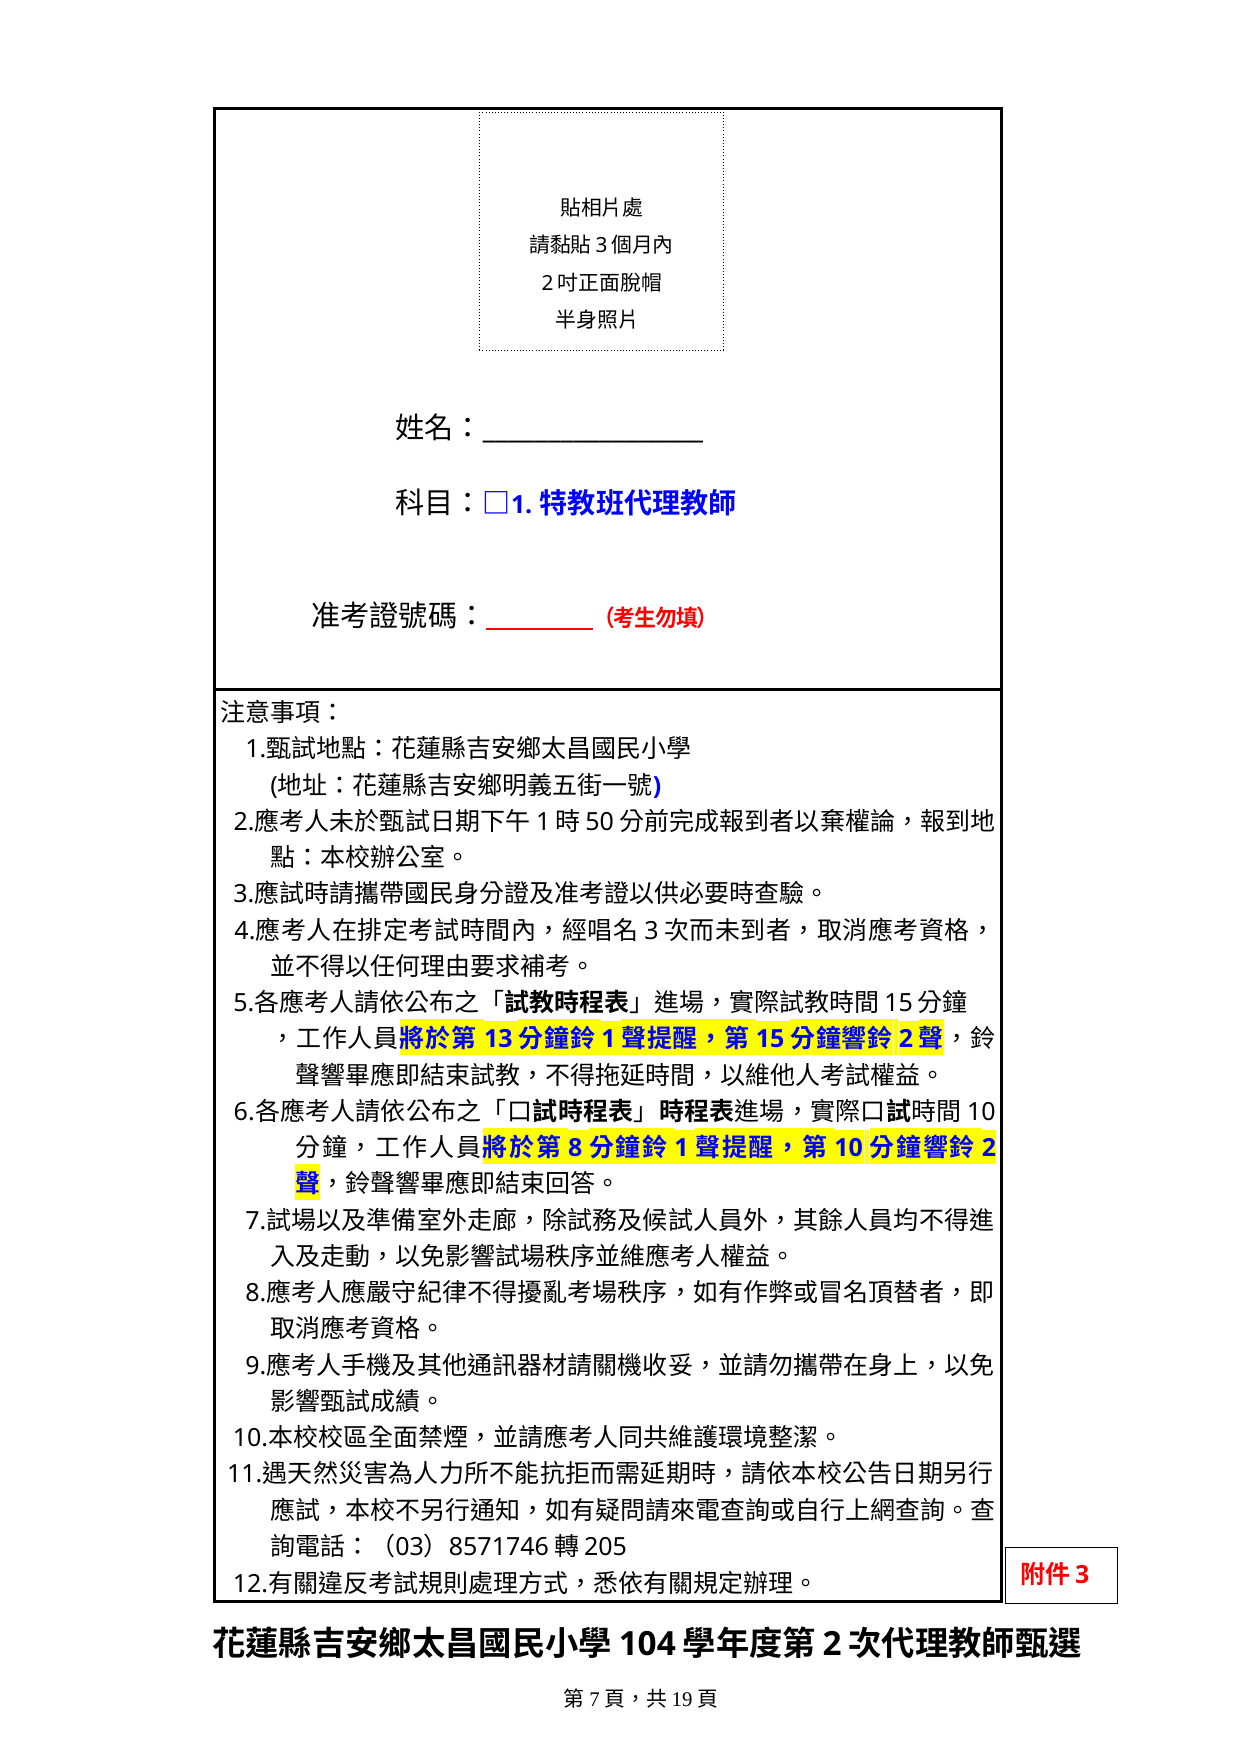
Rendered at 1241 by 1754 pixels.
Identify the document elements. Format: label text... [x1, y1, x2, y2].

table_cell 注意事項： 1.甄試地點：花蓮縣吉安鄉太昌國民小學 (地址：花蓮縣吉安鄉明義五街一號) 2.應考人未於甄試日期下午1時50分前完成報到者以棄權論，報到地點：本校辦公室。 3.應試時請攜帶國民身分證及准考證以供必要時查驗。 4.應考人在排定考試時間內，經唱名3次而未到者，取消應考資格，並不得以任何理由要求補考。 5.各應考人請依公布之「試教時程表」進場，實際試教時間15分鐘 ，工作人員將於第 13分鐘鈴1聲提醒，第15分鐘響鈴2聲，鈴聲響畢應即結束試教，不得拖延時間，以維他人考試權益。 6.各應考人請依公布之「口試時程表」時程表進場，實際口試時間10分鐘，工作人員將於第8分鐘鈴1聲提醒，第10分鐘響鈴2聲，鈴聲響畢應即結束回答。 7.試場以及準備室外走廊，除試務及候試人員外，其餘人員均不得進入及走動，以免影響試場秩序並維應考人權益。 8.應考人應嚴守紀律不得擾亂考場秩序，如有作弊或冒名頂替者，即取消應考資格。 9.應考人手機及其他通訊器材請關機收妥，並請勿攜帶在身上，以免影響甄試成績。 10.本校校區全面禁煙，並請應考人同共維護環境整潔。 11.遇天然災害為人力所不能抗拒而需延期時，請依本校公告日期另行應試，本校不另行通知，如有疑問請來電查詢或自行上網查詢。查詢電話：（03）8571746轉205 12.有關違反考試規則處理方式，悉依有關規定辦理。 [216, 691, 1000, 1600]
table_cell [216, 110, 1000, 688]
text 花蓮縣吉安鄉太昌國民小學104學年度第2次代理教師甄選 [142, 1603, 1152, 1678]
